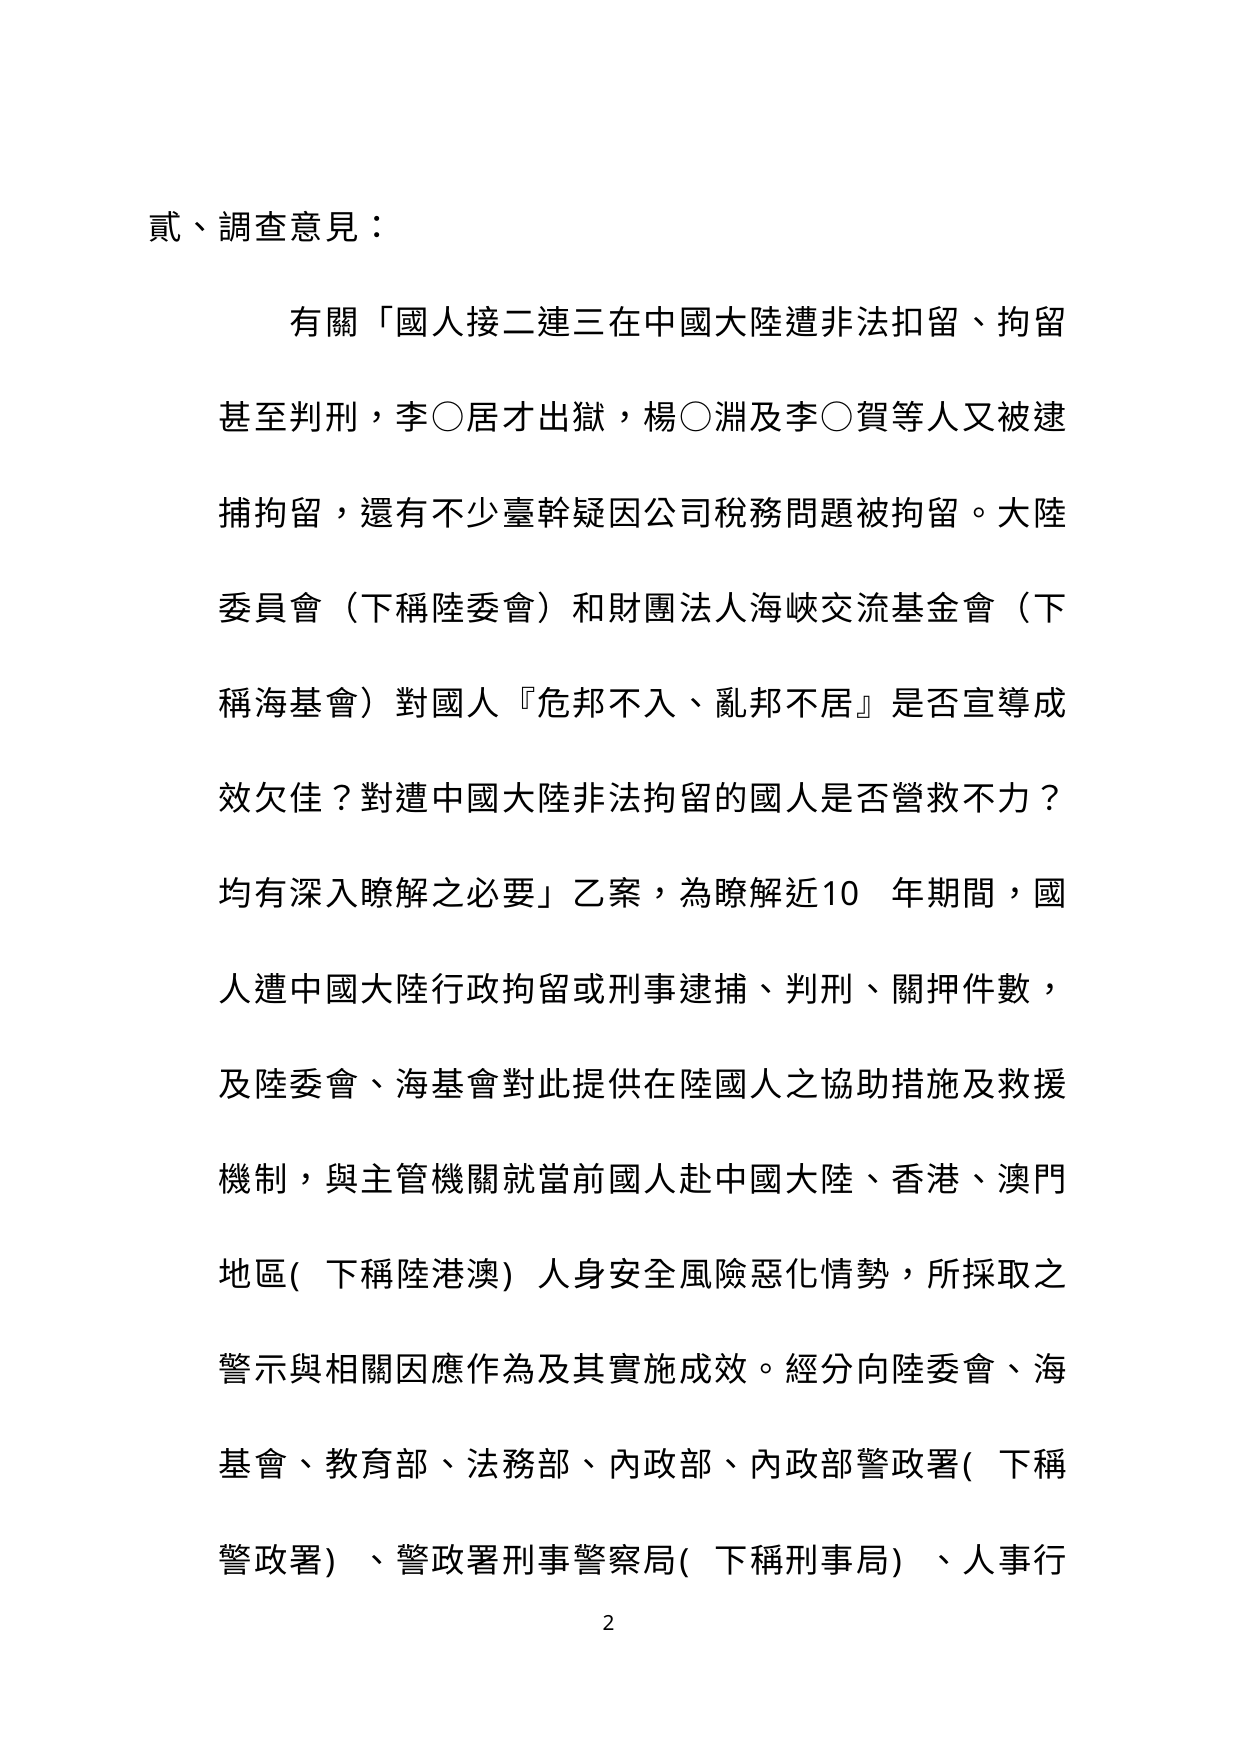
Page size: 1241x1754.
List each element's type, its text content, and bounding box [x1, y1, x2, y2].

subtitle 調查意見： [148, 177, 1069, 272]
